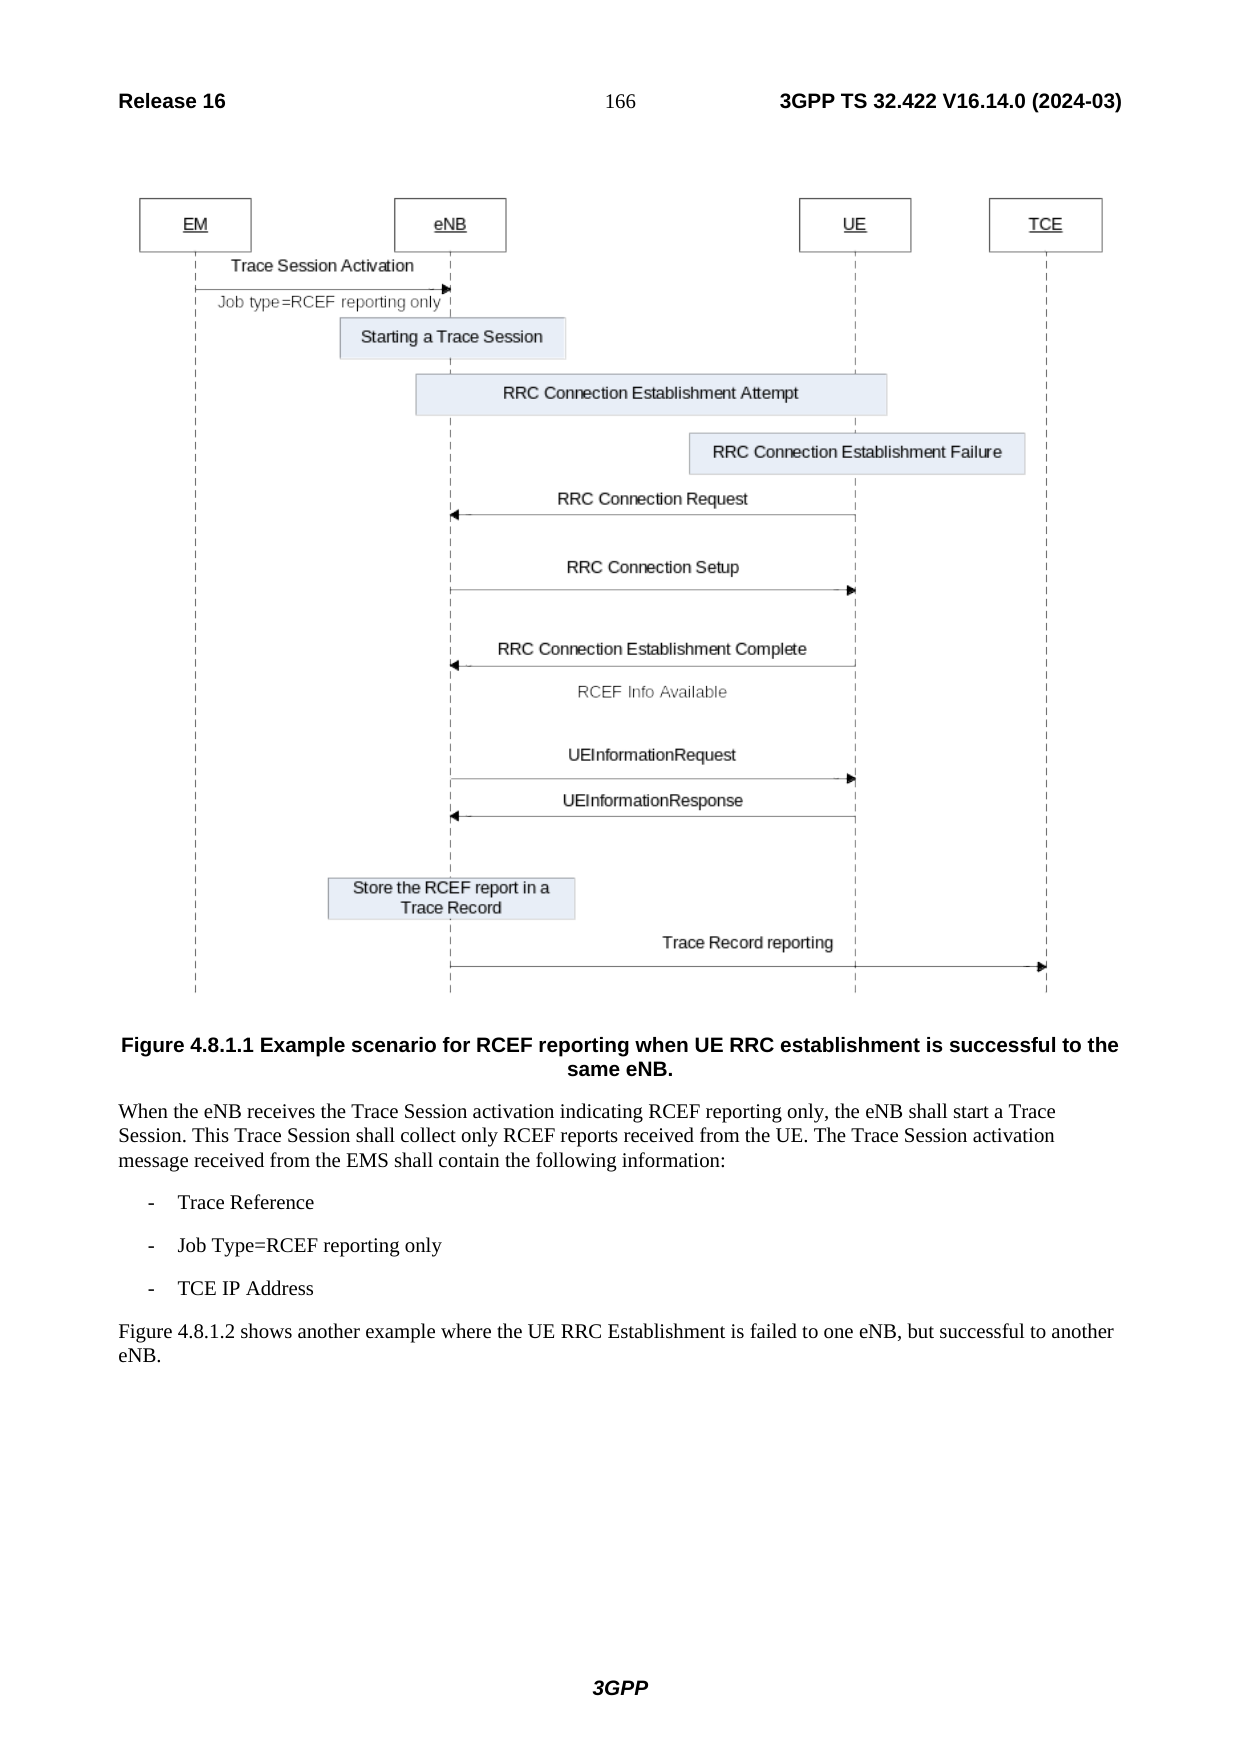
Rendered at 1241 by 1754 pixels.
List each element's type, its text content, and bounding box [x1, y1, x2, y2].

text - Job Type=RCEF reporting only [148, 1233, 1122, 1257]
text When the eNB receives the Trace Session activation indicating RCEF reporting only, the eNB shall start a Trace Session. This Trace Session shall collect only RCEF reports received from the UE. The Trace Session activation message received from the EMS shall contain the following information: [118, 1099, 1122, 1172]
text Figure 4.8.1.2 shows another example where the UE RRC Establishment is failed to one eNB, but successful to another eNB. [118, 1319, 1122, 1367]
text Figure 4.8.1.1 Example scenario for RCEF reporting when UE RRC establishment is successful to the same eNB. [118, 147, 1122, 1081]
text - Trace Reference [148, 1190, 1122, 1214]
text - TCE IP Address [148, 1276, 1122, 1300]
